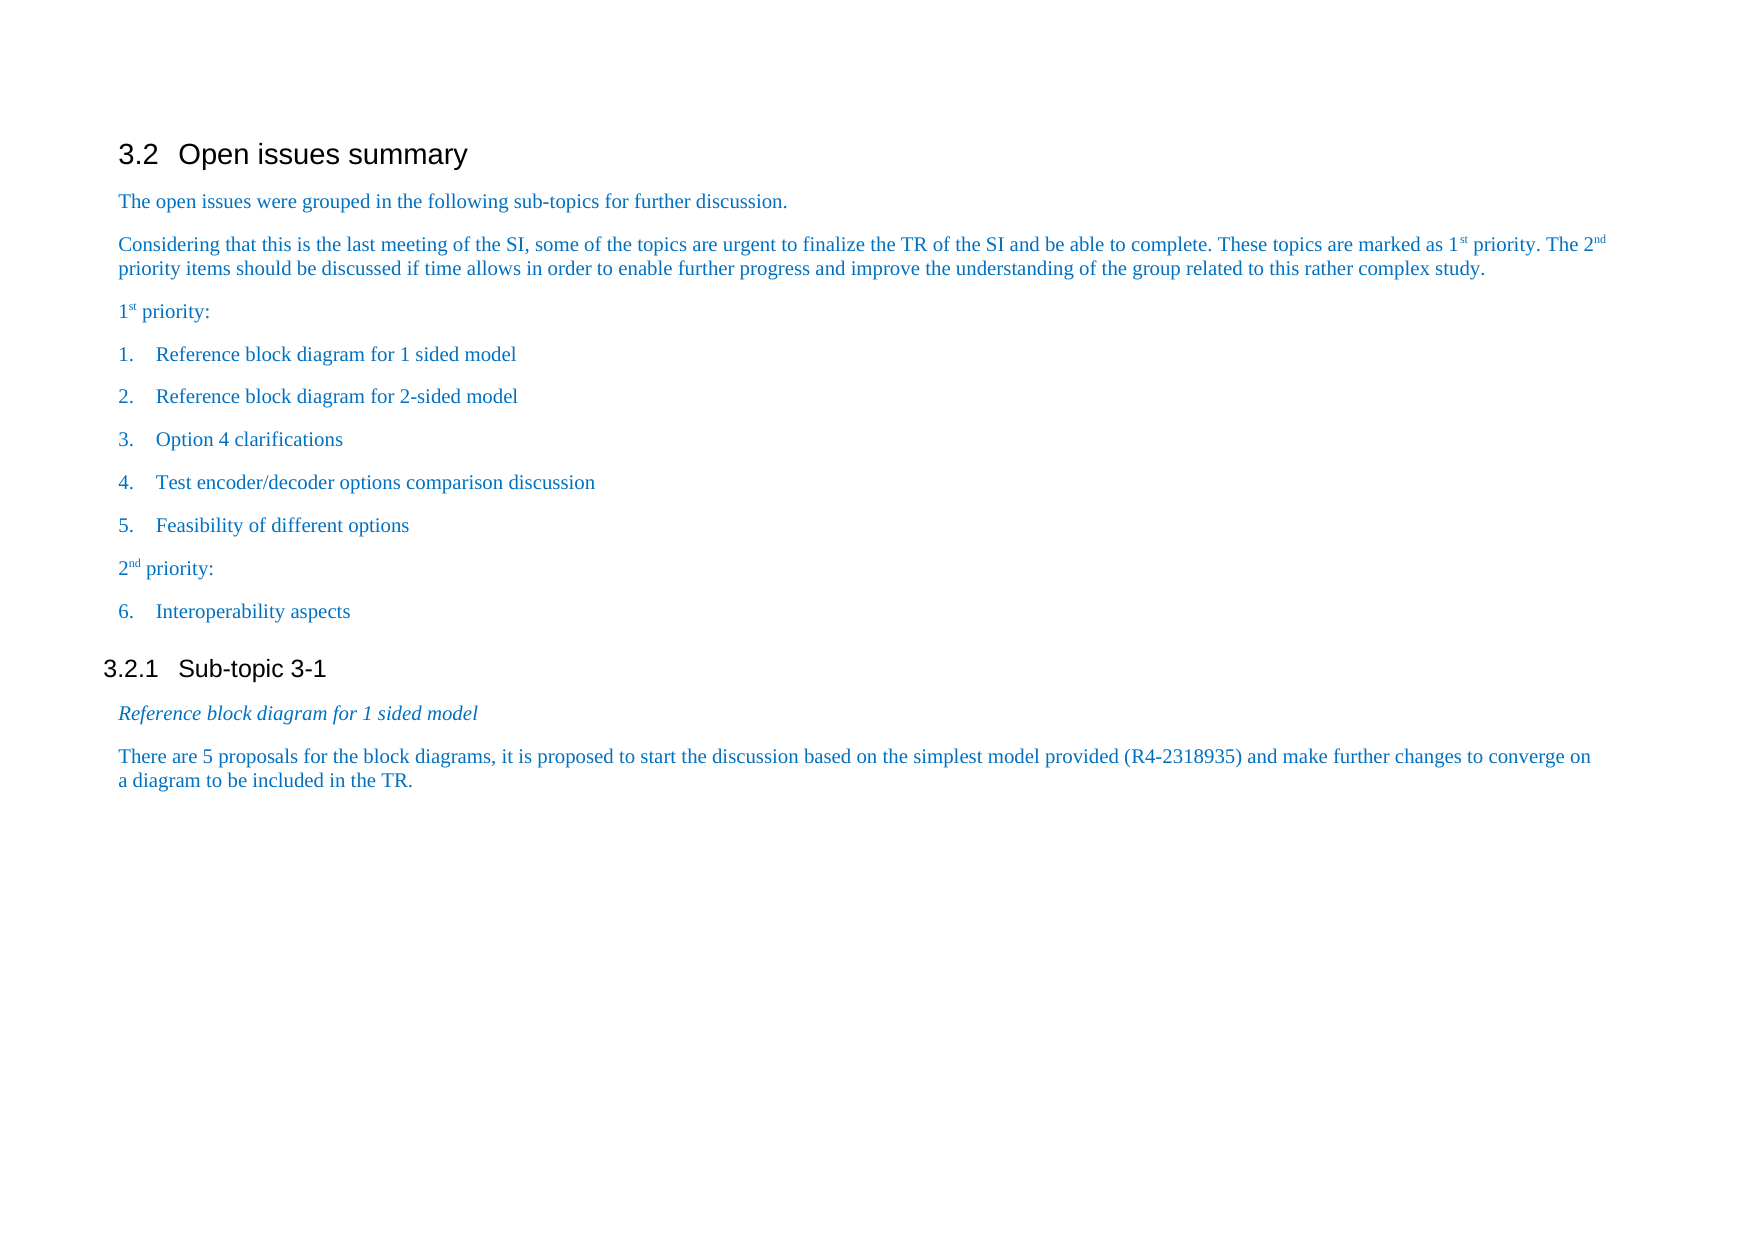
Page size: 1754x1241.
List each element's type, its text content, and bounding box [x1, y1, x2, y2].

text Reference block diagram for 1 sided model [118, 701, 1606, 725]
list Feasibility of different options [118, 513, 1606, 537]
subtitle Sub-topic 3-1 [103, 654, 1606, 683]
list Test encoder/decoder options comparison discussion [118, 470, 1606, 494]
list Reference block diagram for 2-sided model [118, 384, 1606, 408]
list Interoperability aspects [118, 598, 1606, 623]
list Option 4 clarifications [118, 427, 1606, 451]
text 1st priority: [118, 299, 1606, 323]
text Considering that this is the last meeting of the SI, some of the topics are urgent to finalize the TR of the SI and be able to complete. These topics are marked as 1st priority. The 2nd priority items should be discussed if time allows in order to enable further progress and improve the understanding of the group related to this rather complex study. [118, 232, 1606, 280]
text The open issues were grouped in the following sub-topics for further discussion. [118, 189, 1606, 213]
subtitle Open issues summary [118, 137, 1606, 170]
list Reference block diagram for 1 sided model [118, 342, 1606, 366]
text 2nd priority: [118, 556, 1606, 580]
text There are 5 proposals for the block diagrams, it is proposed to start the discussion based on the simplest model provided (R4-2318935) and make further changes to converge on a diagram to be included in the TR. [118, 744, 1606, 792]
